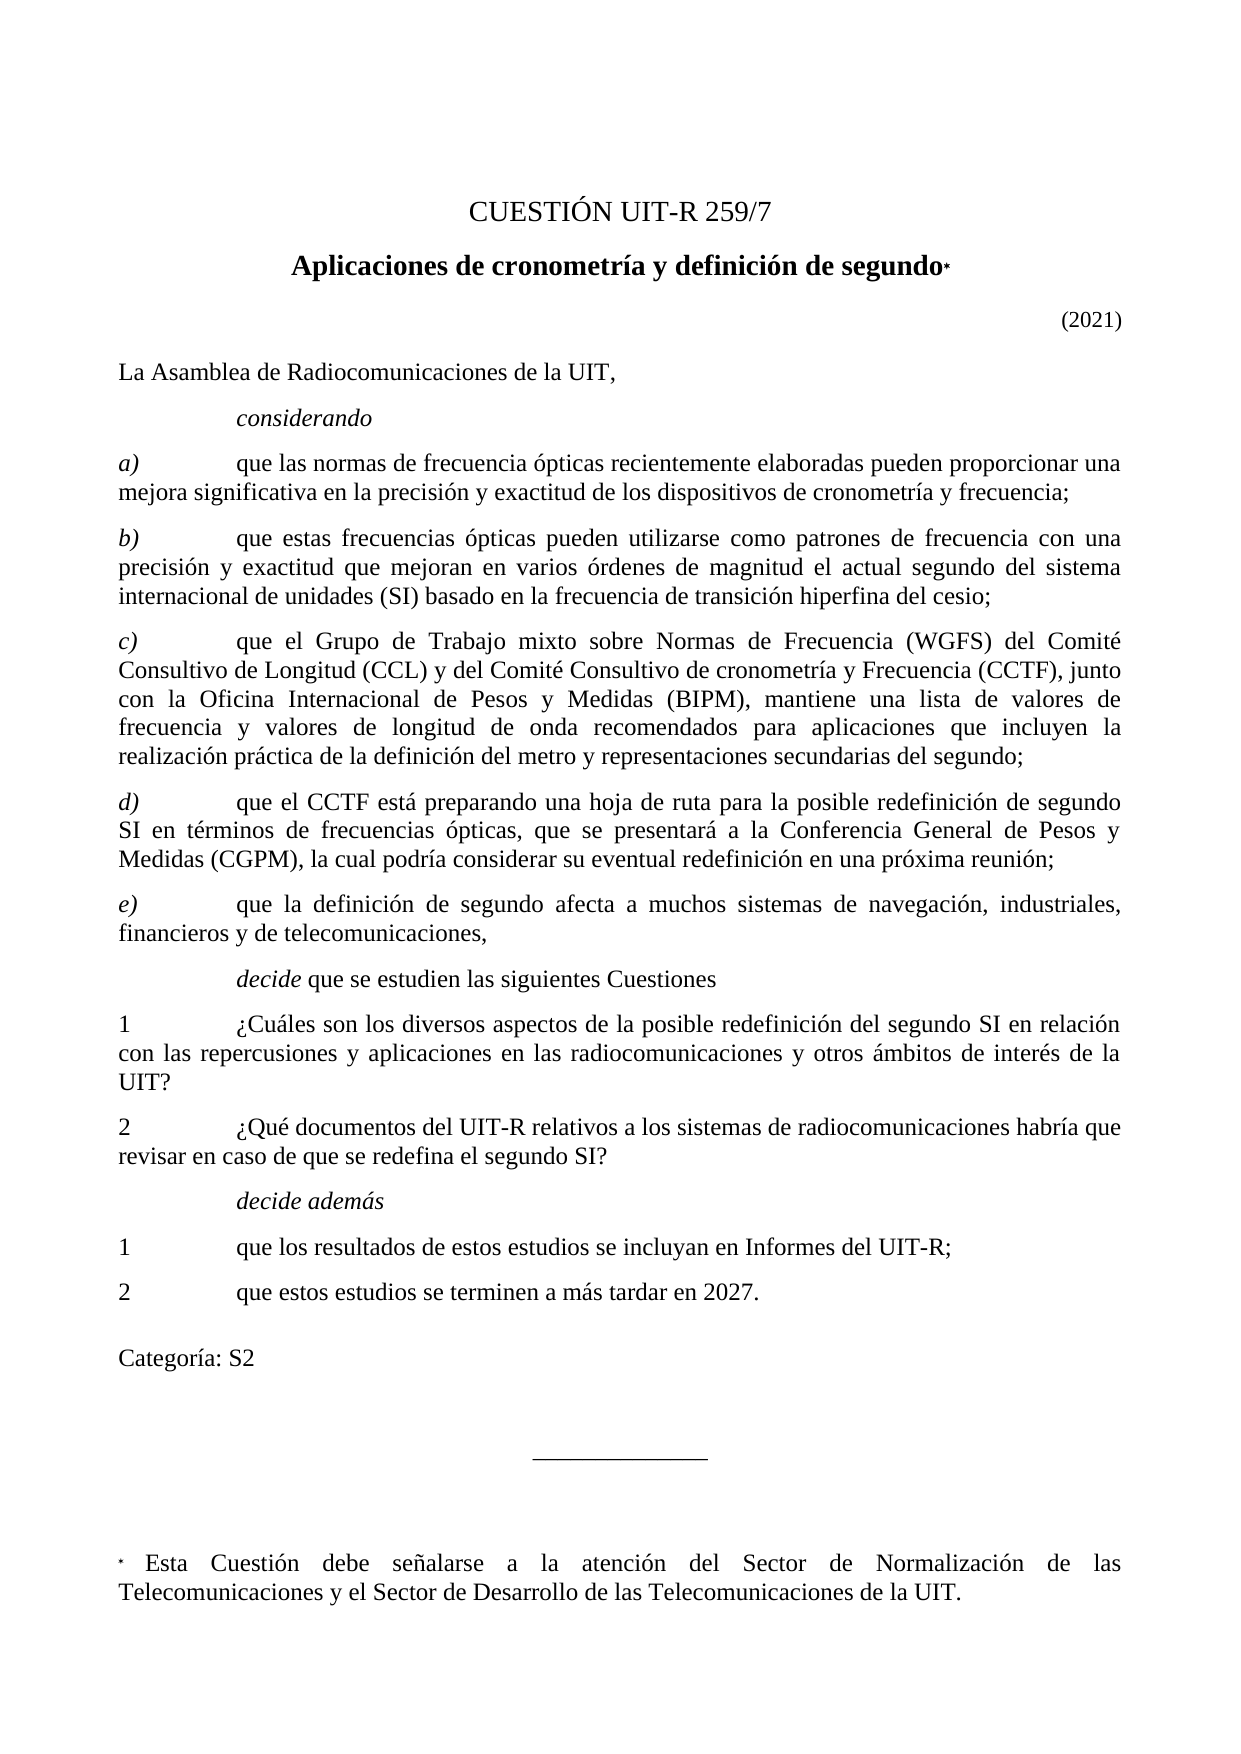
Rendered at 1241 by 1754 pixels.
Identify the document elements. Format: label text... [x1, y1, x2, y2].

text e) que la definición de segundo afecta a muchos sistemas de navegación, industriales, financieros y de telecomunicaciones, [118, 889, 1122, 947]
text 2 ¿Qué documentos del UIT-R relativos a los sistemas de radiocomunicaciones habría que revisar en caso de que se redefina el segundo SI? [118, 1112, 1122, 1169]
text decide además [236, 1186, 1122, 1215]
title Aplicaciones de cronometría y definición de segundo [118, 252, 1122, 281]
text 1 ¿Cuáles son los diversos aspectos de la posible redefinición del segundo SI en relación con las repercusiones y aplicaciones en las radiocomunicaciones y otros ámbitos de interés de la UIT? [118, 1009, 1122, 1095]
text 1 que los resultados de estos estudios se incluyan en Informes del UIT-R; [118, 1232, 1122, 1260]
text a) que las normas de frecuencia ópticas recientemente elaboradas pueden proporcionar una mejora significativa en la precisión y exactitud de los dispositivos de cronometría y frecuencia; [118, 448, 1122, 507]
text ______________ [118, 1434, 1122, 1464]
text (2021) [118, 306, 1122, 332]
text c) que el Grupo de Trabajo mixto sobre Normas de Frecuencia (WGFS) del Comité Consultivo de Longitud (CCL) y del Comité Consultivo de cronometría y Frecuencia (CCTF), junto con la Oficina Internacional de Pesos y Medidas (BIPM), mantiene una lista de valores de frecuencia y valores de longitud de onda recomendados para aplicaciones que incluyen la realización práctica de la definición del metro y representaciones secundarias del segundo; [118, 626, 1122, 770]
text considerando [236, 403, 1122, 432]
text d) que el CCTF está preparando una hoja de ruta para la posible redefinición de segundo SI en términos de frecuencias ópticas, que se presentará a la Conferencia General de Pesos y Medidas (CGPM), la cual podría considerar su eventual redefinición en una próxima reunión; [118, 787, 1122, 873]
text cuestión UIT-R 259/7 [118, 198, 1122, 227]
text 2 que estos estudios se terminen a más tardar en 2027. [118, 1277, 1122, 1306]
title Categoría: S2 [118, 1343, 1122, 1372]
text b) que estas frecuencias ópticas pueden utilizarse como patrones de frecuencia con una precisión y exactitud que mejoran en varios órdenes de magnitud el actual segundo del sistema internacional de unidades (SI) basado en la frecuencia de transición hiperfina del cesio; [118, 523, 1122, 609]
text decide que se estudien las siguientes Cuestiones [236, 964, 1122, 992]
title La Asamblea de Radiocomunicaciones de la UIT, [118, 357, 1122, 386]
